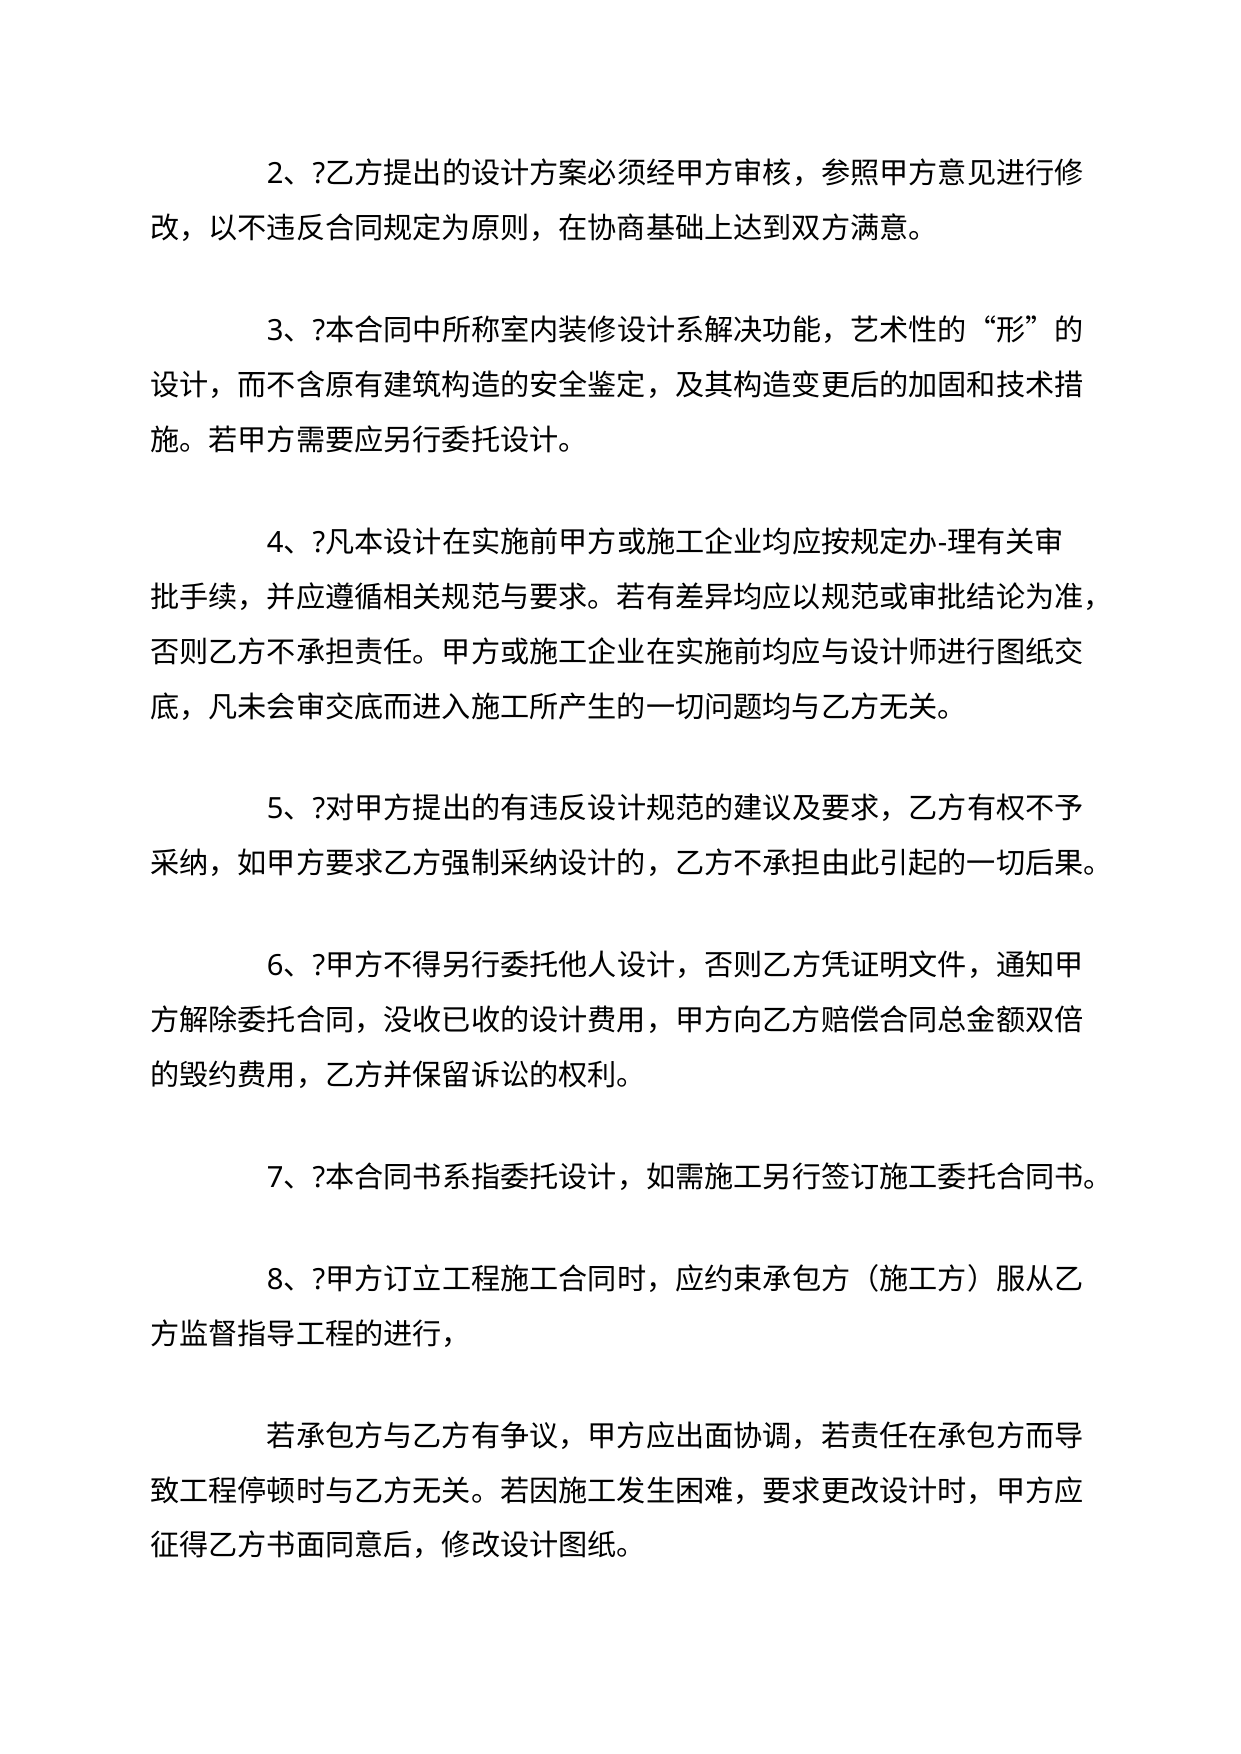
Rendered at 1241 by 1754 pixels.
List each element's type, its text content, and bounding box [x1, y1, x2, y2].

text 若承包方与乙方有争议，甲方应出面协调，若责任在承包方而导致工程停顿时与乙方无关。若因施工发生困难，要求更改设计时，甲方应征得乙方书面同意后，修改设计图纸。 [150, 1412, 1090, 1564]
text 8、?甲方订立工程施工合同时，应约束承包方（施工方）服从乙方监督指导工程的进行， [150, 1255, 1090, 1353]
text 3、?本合同中所称室内装修设计系解决功能，艺术性的“形”的设计，而不含原有建筑构造的安全鉴定，及其构造变更后的加固和技术措施。若甲方需要应另行委托设计。 [150, 307, 1090, 459]
text 4、?凡本设计在实施前甲方或施工企业均应按规定办-理有关审批手续，并应遵循相关规范与要求。若有差异均应以规范或审批结论为准，否则乙方不承担责任。甲方或施工企业在实施前均应与设计师进行图纸交底，凡未会审交底而进入施工所产生的一切问题均与乙方无关。 [150, 518, 1090, 726]
text 5、?对甲方提出的有违反设计规范的建议及要求，乙方有权不予采纳，如甲方要求乙方强制采纳设计的，乙方不承担由此引起的一切后果。 [150, 785, 1090, 882]
text 7、?本合同书系指委托设计，如需施工另行签订施工委托合同书。 [150, 1153, 1090, 1196]
text 6、?甲方不得另行委托他人设计，否则乙方凭证明文件，通知甲方解除委托合同，没收已收的设计费用，甲方向乙方赔偿合同总金额双倍的毁约费用，乙方并保留诉讼的权利。 [150, 942, 1090, 1094]
text 2、?乙方提出的设计方案必须经甲方审核，参照甲方意见进行修改，以不违反合同规定为原则，在协商基础上达到双方满意。 [150, 150, 1090, 247]
